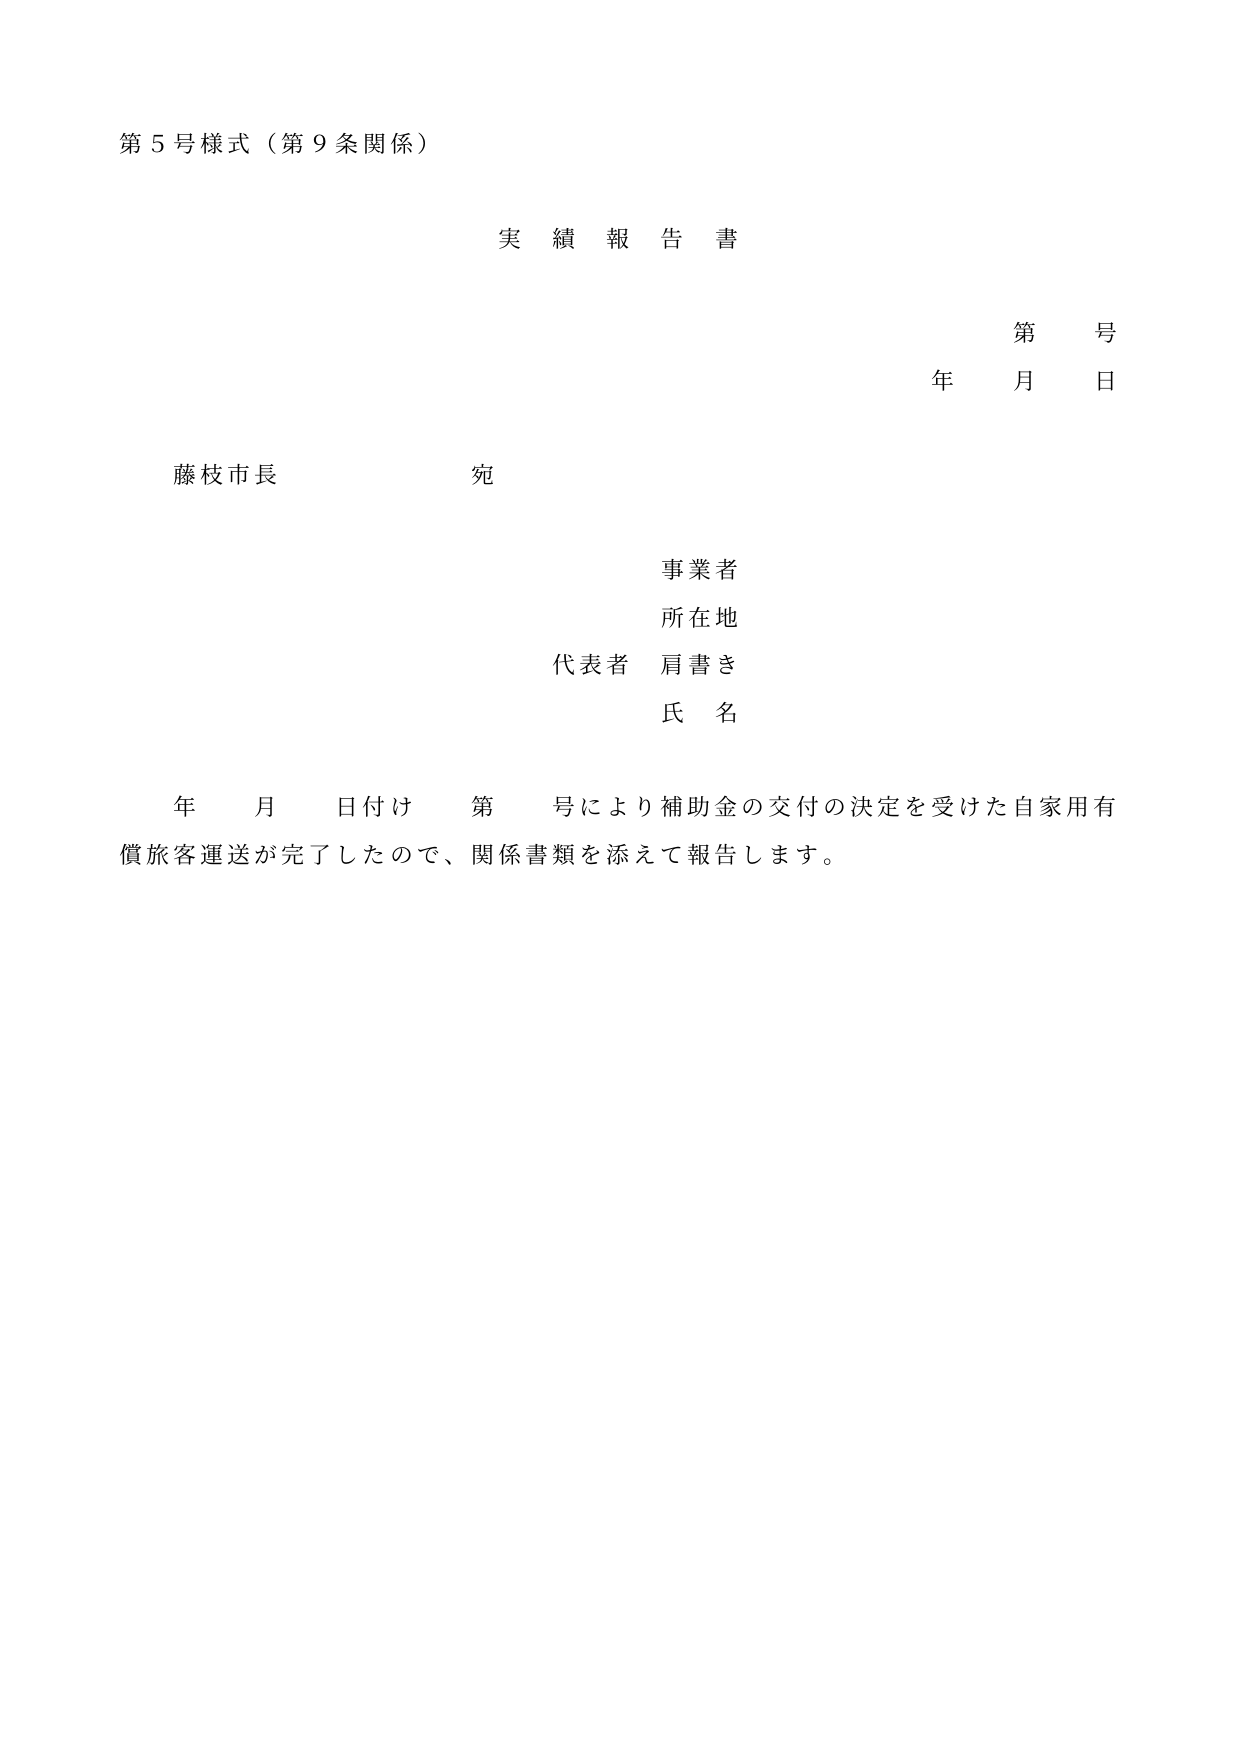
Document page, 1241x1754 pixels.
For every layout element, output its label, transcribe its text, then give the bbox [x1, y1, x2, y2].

text 代表者 肩書き [119, 640, 1121, 687]
text 藤枝市長 宛 [148, 450, 1121, 498]
text 事業者 [119, 545, 1121, 593]
text 実 績 報 告 書 [119, 213, 1121, 261]
text 年 月 日付け 第 号により補助金の交付の決定を受けた自家用有償旅客運送が完了したので、関係書類を添えて報告します。 [119, 782, 1121, 877]
text 所在地 [119, 593, 1121, 640]
text 年 月 日 [119, 356, 1121, 403]
text 第 号 [119, 308, 1121, 356]
text 氏 名 [119, 687, 1121, 735]
text 第５号様式（第９条関係） [119, 119, 1121, 166]
